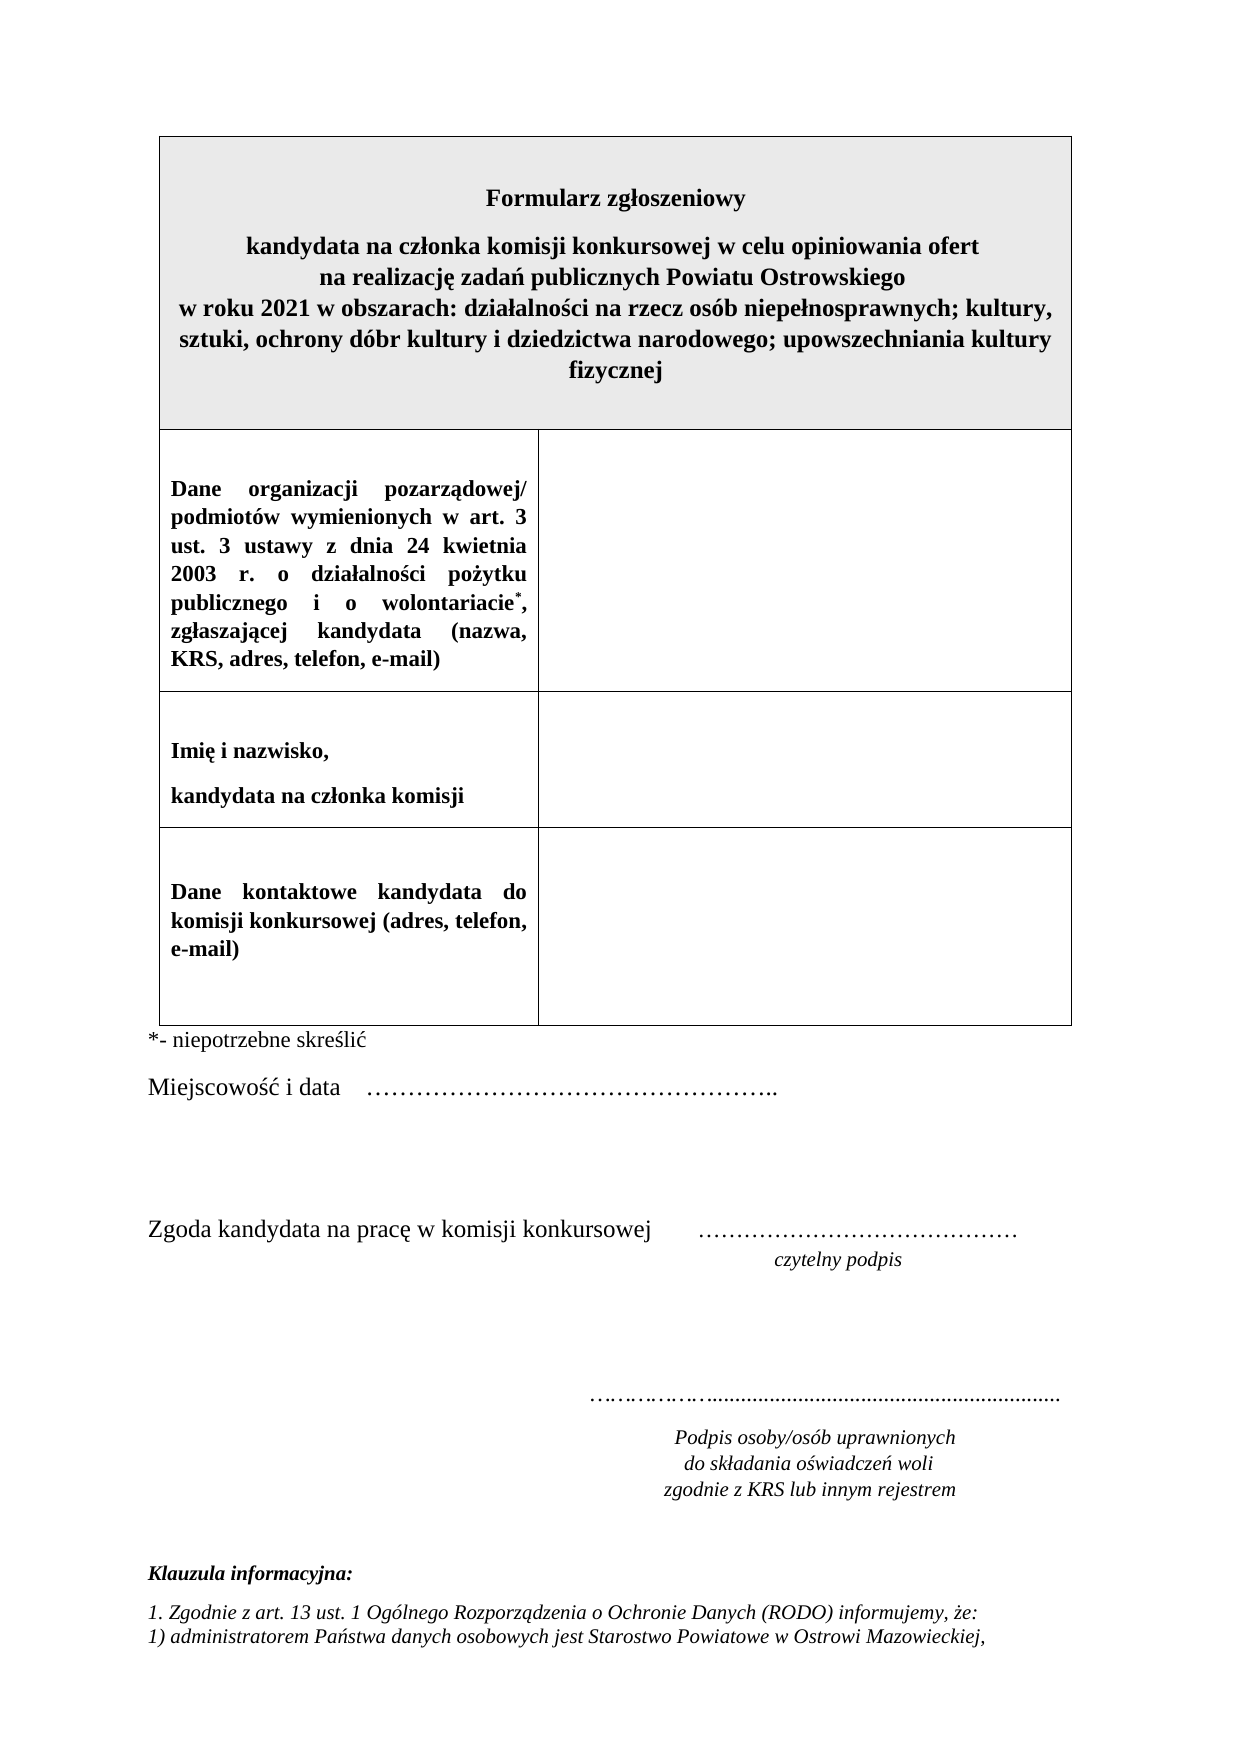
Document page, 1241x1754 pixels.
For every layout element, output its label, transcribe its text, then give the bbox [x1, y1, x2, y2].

text Podpis osoby/osób uprawnionych do składania oświadczeń woli [590, 1425, 1093, 1475]
text 1. Zgodnie z art. 13 ust. 1 Ogólnego Rozporządzenia o Ochronie Danych (RODO) informujemy, że: [148, 1600, 1093, 1624]
table_cell [539, 692, 1071, 827]
table_cell Imię i nazwisko, kandydata na członka komisji [160, 692, 538, 827]
text Zgoda kandydata na pracę w komisji konkursowej …………………………………… czytelny podpis [148, 1214, 1093, 1271]
text Miejscowość i data ………………………………………….. [148, 1072, 1093, 1100]
text *- niepotrzebne skreślić [148, 1026, 1093, 1053]
text zgodnie z KRS lub innym rejestrem [590, 1477, 1093, 1501]
text ………………............................................................. [590, 1380, 1093, 1406]
text Klauzula informacyjna: [148, 1561, 1093, 1585]
table_cell Dane organizacji pozarządowej/ podmiotów wymienionych w art. 3 ust. 3 ustawy z dnia 24 kwietnia 2003 r. o działalności pożytku publicznego i o wolontariacie*, zgłaszającej kandydata (nazwa, KRS, adres, telefon, e-mail) [160, 430, 538, 691]
table_header Formularz zgłoszeniowy kandydata na członka komisji konkursowej w celu opiniowania ofert na realizację zadań publicznych Powiatu Ostrowskiego w roku 2021 w obszarach: działalności na rzecz osób niepełnosprawnych; kultury, sztuki, ochrony dóbr kultury i dziedzictwa narodowego; upowszechniania kultury fizycznej [160, 137, 1071, 429]
text 1) administratorem Państwa danych osobowych jest Starostwo Powiatowe w Ostrowi Mazowieckiej, [148, 1624, 1093, 1648]
table_cell [539, 828, 1071, 1025]
table_cell Dane kontaktowe kandydata do komisji konkursowej (adres, telefon, e-mail) [160, 828, 538, 1025]
table_cell [539, 430, 1071, 691]
